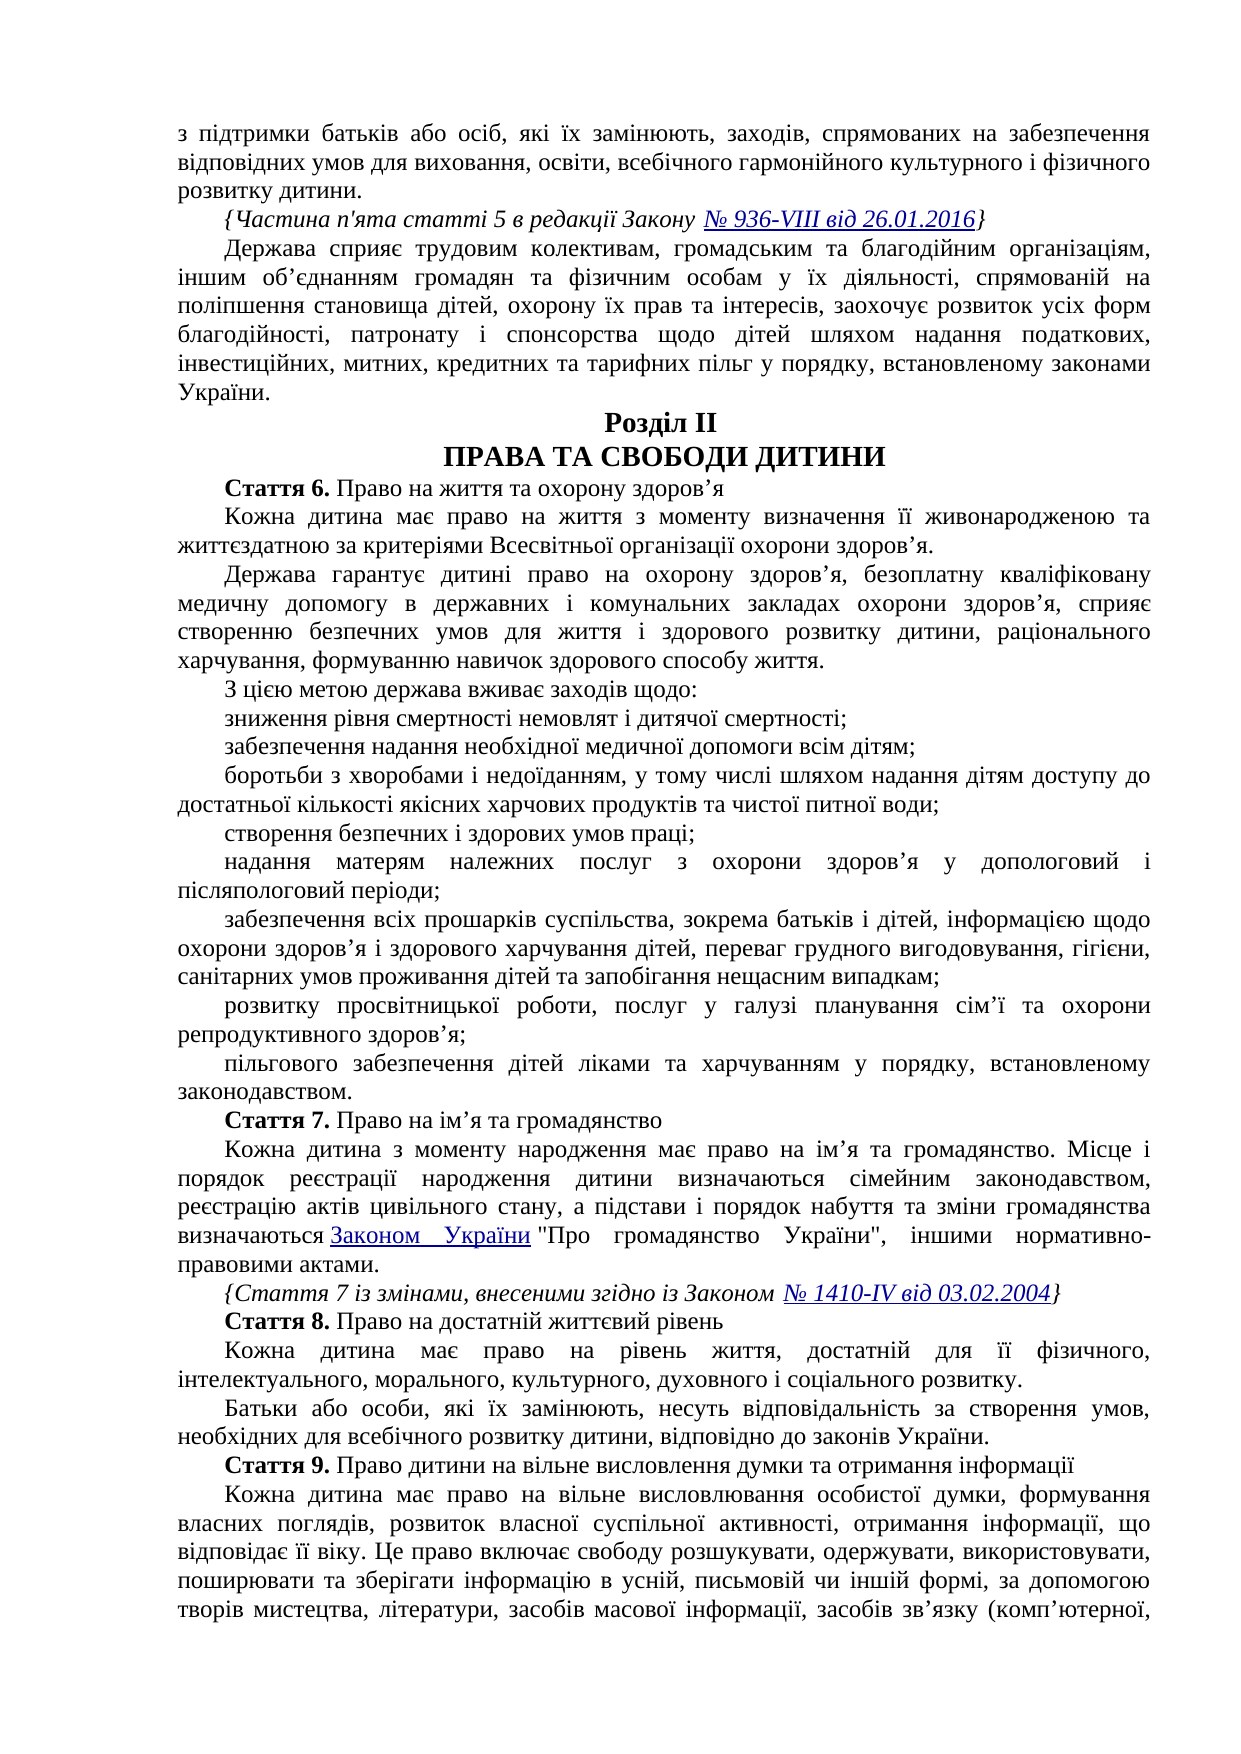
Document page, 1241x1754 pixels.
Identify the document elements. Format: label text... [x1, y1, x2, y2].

text Держава гарантує дитині право на охорону здоров’я, безоплатну кваліфіковану медичну допомогу в державних і комунальних закладах охорони здоров’я, сприяє створенню безпечних умов для життя і здорового розвитку дитини, раціонального харчування, формуванню навичок здорового способу життя. [177, 559, 1152, 674]
text Кожна дитина з моменту народження має право на ім’я та громадянство. Місце і порядок реєстрації народження дитини визначаються сімейним законодавством, реєстрацію актів цивільного стану, а підстави і порядок набуття та зміни громадянства визначаються Законом України "Про громадянство України", іншими нормативно-правовими актами. [177, 1134, 1152, 1278]
text боротьби з хворобами і недоїданням, у тому числі шляхом надання дітям доступу до достатньої кількості якісних харчових продуктів та чистої питної води; [177, 760, 1152, 818]
text Стаття 8. Право на достатній життєвий рівень [177, 1306, 1152, 1335]
text Розділ II ПРАВА ТА СВОБОДИ ДИТИНИ [224, 406, 1105, 473]
text Стаття 7. Право на ім’я та громадянство [177, 1105, 1152, 1134]
text надання матерям належних послуг з охорони здоров’я у допологовий і післяпологовий періоди; [177, 846, 1152, 904]
text пільгового забезпечення дітей ліками та харчуванням у порядку, встановленому законодавством. [177, 1048, 1152, 1105]
text Стаття 6. Право на життя та охорону здоров’я [177, 473, 1152, 501]
text створення безпечних і здорових умов праці; [177, 818, 1152, 846]
text розвитку просвітницької роботи, послуг у галузі планування сім’ї та охорони репродуктивного здоров’я; [177, 990, 1152, 1048]
text Держава сприяє трудовим колективам, громадським та благодійним організаціям, іншим об’єднанням громадян та фізичним особам у їх діяльності, спрямованій на поліпшення становища дітей, охорону їх прав та інтересів, заохочує розвиток усіх форм благодійності, патронату і спонсорства щодо дітей шляхом надання податкових, інвестиційних, митних, кредитних та тарифних пільг у порядку, встановленому законами України. [177, 233, 1152, 406]
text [177, 1479, 1152, 1623]
text Кожна дитина має право на рівень життя, достатній для її фізичного, інтелектуального, морального, культурного, духовного і соціального розвитку. [177, 1335, 1152, 1393]
text зниження рівня смертності немовлят і дитячої смертності; [177, 703, 1152, 731]
text забезпечення надання необхідної медичної допомоги всім дітям; [177, 731, 1152, 760]
text Кожна дитина має право на життя з моменту визначення її живонародженою та життєздатною за критеріями Всесвітньої організації охорони здоров’я. [177, 501, 1152, 559]
text З цією метою держава вживає заходів щодо: [177, 674, 1152, 703]
text Стаття 9. Право дитини на вільне висловлення думки та отримання інформації [177, 1450, 1152, 1479]
text {Частина п'ята статті 5 в редакції Закону № 936-VIII від 26.01.2016} [177, 204, 1152, 233]
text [177, 118, 1152, 204]
text {Стаття 7 із змінами, внесеними згідно із Законом № 1410-IV від 03.02.2004} [177, 1278, 1152, 1306]
text Батьки або особи, які їх замінюють, несуть відповідальність за створення умов, необхідних для всебічного розвитку дитини, відповідно до законів України. [177, 1393, 1152, 1450]
text забезпечення всіх прошарків суспільства, зокрема батьків і дітей, інформацією щодо охорони здоров’я і здорового харчування дітей, переваг грудного вигодовування, гігієни, санітарних умов проживання дітей та запобігання нещасним випадкам; [177, 904, 1152, 990]
